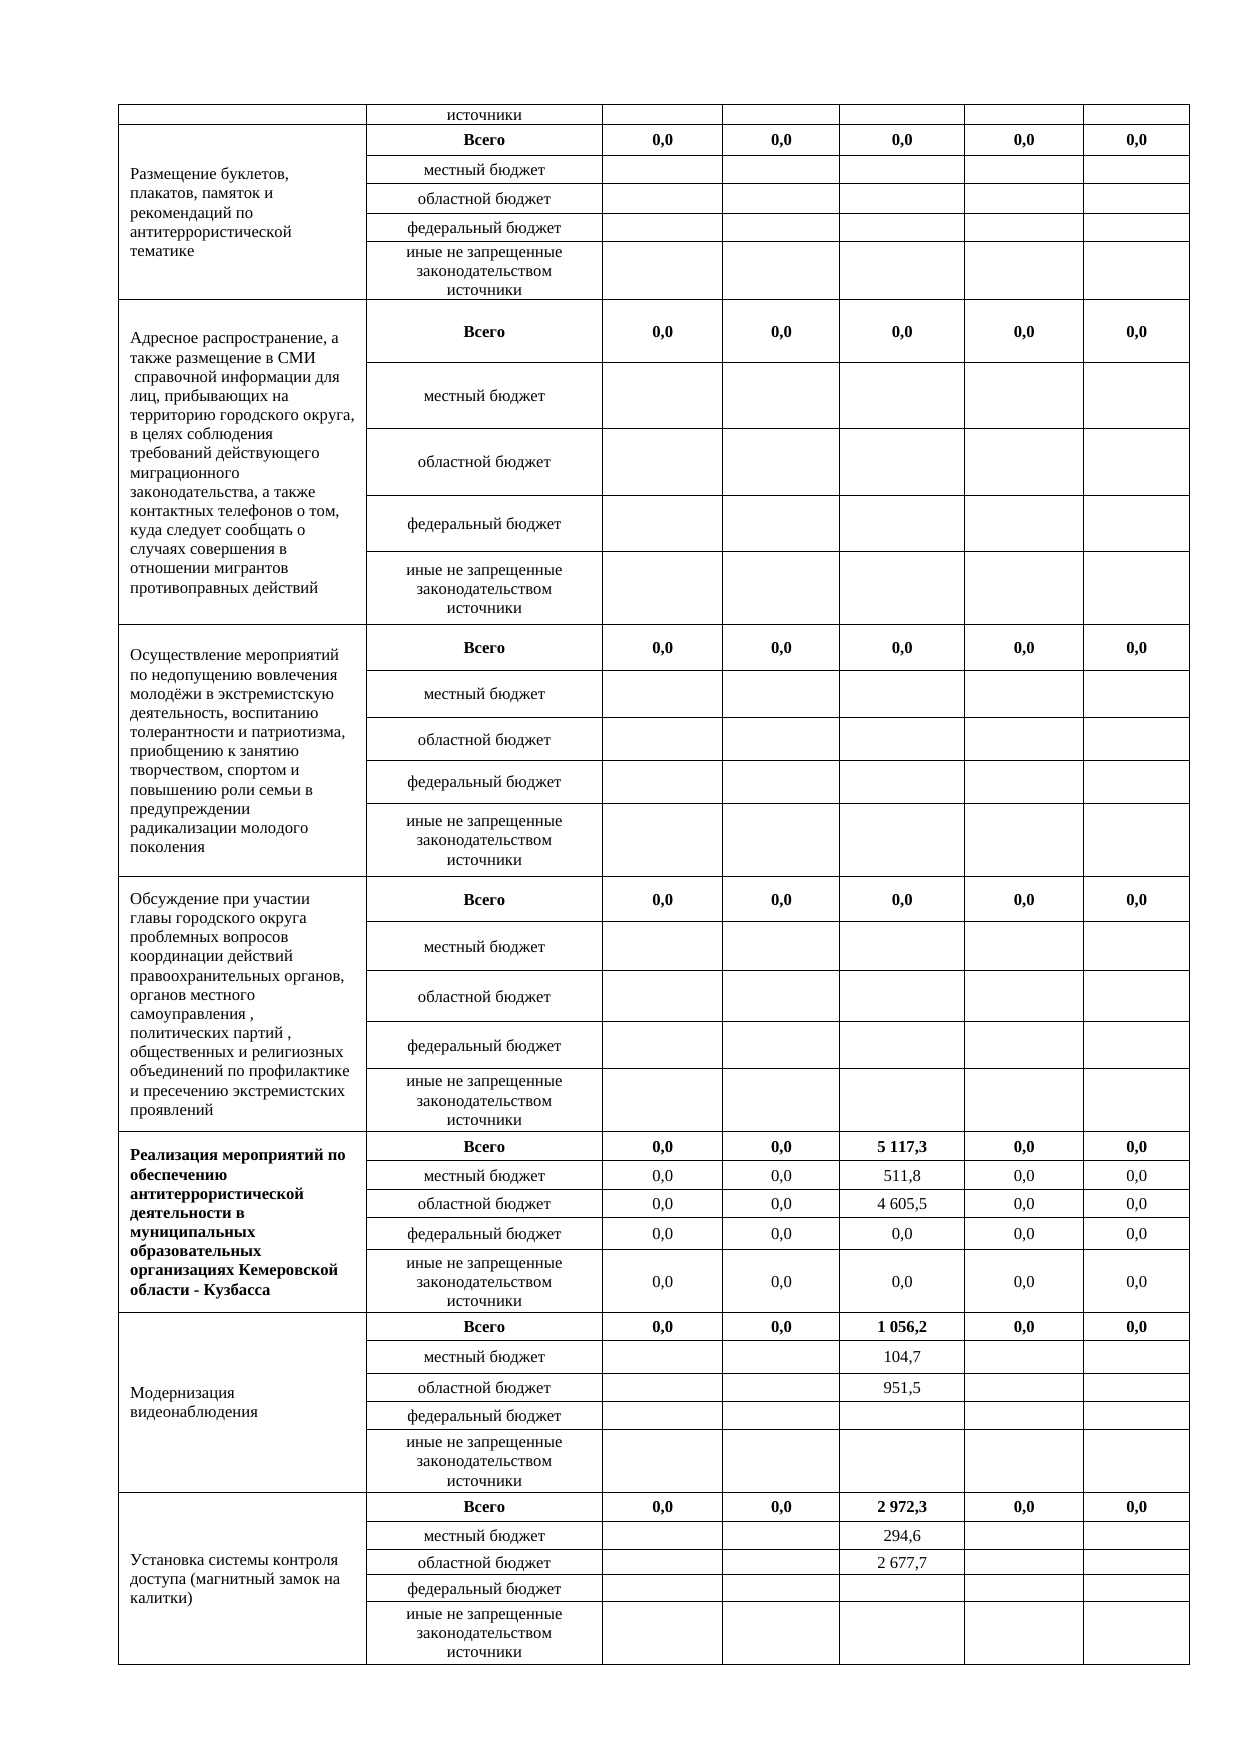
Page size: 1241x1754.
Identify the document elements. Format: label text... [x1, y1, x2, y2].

table_cell [965, 671, 1083, 717]
table_cell [840, 1575, 964, 1601]
table_cell [723, 1069, 839, 1131]
table_cell [965, 1522, 1083, 1549]
table_cell 0,0 [965, 1161, 1083, 1188]
table_cell Всего [367, 877, 602, 921]
table_cell 0,0 [965, 1190, 1083, 1217]
table_cell [1084, 429, 1189, 495]
table_cell 0,0 [723, 1313, 839, 1340]
table_cell 0,0 [840, 1218, 964, 1249]
table_cell [840, 804, 964, 876]
table_cell [603, 105, 722, 124]
table_cell [840, 971, 964, 1021]
table_cell Адресное распространение, а также размещение в СМИ справочной информации для лиц, прибывающих на территорию городского округа, в целях соблюдения требований действующего миграционного законодательства, а также контактных телефонов о том, куда следует сообщать о случаях совершения в отношении мигрантов противоправных действий [119, 300, 366, 624]
table_cell 0,0 [1084, 1161, 1189, 1188]
table_cell [723, 922, 839, 970]
table_cell 0,0 [1084, 300, 1189, 362]
table_cell [840, 718, 964, 760]
table_cell местный бюджет [367, 671, 602, 717]
table_cell областной бюджет [367, 971, 602, 1021]
table_cell [723, 1402, 839, 1429]
table_cell [965, 105, 1083, 124]
table_cell 0,0 [965, 1250, 1083, 1312]
table_cell [603, 804, 722, 876]
table_cell [840, 671, 964, 717]
table_cell 5 117,3 [840, 1132, 964, 1160]
table_cell [1084, 804, 1189, 876]
table_cell [1084, 1069, 1189, 1131]
table_cell 0,0 [603, 1132, 722, 1160]
table_cell [1084, 1522, 1189, 1549]
table_cell 0,0 [723, 1161, 839, 1188]
table_cell местный бюджет [367, 156, 602, 183]
table_cell областной бюджет [367, 1374, 602, 1401]
table_cell [965, 242, 1083, 299]
table_cell 0,0 [965, 1493, 1083, 1521]
table_cell [723, 552, 839, 624]
table_cell [723, 761, 839, 802]
table_cell [840, 922, 964, 970]
table_cell [723, 1602, 839, 1663]
table_cell [1084, 214, 1189, 241]
table_cell областной бюджет [367, 1190, 602, 1217]
table_cell [603, 1374, 722, 1401]
table_cell 0,0 [723, 625, 839, 670]
table_cell 0,0 [1084, 125, 1189, 155]
table_cell [840, 363, 964, 427]
table_cell 0,0 [603, 1493, 722, 1521]
table_cell [965, 1402, 1083, 1429]
table_cell 0,0 [1084, 877, 1189, 921]
table_cell [840, 1602, 964, 1663]
table_cell 0,0 [723, 877, 839, 921]
table_cell иные не запрещенные законодательством источники [367, 552, 602, 624]
table_cell 0,0 [965, 1313, 1083, 1340]
table_cell [840, 761, 964, 802]
table_cell [603, 363, 722, 427]
table_cell 1 056,2 [840, 1313, 964, 1340]
table_cell областной бюджет [367, 1550, 602, 1574]
table_cell [965, 1341, 1083, 1373]
table_cell 0,0 [603, 625, 722, 670]
table_cell [1084, 1550, 1189, 1574]
table_cell [603, 1402, 722, 1429]
table_cell [1084, 156, 1189, 183]
table_cell местный бюджет [367, 1522, 602, 1549]
table_cell 0,0 [1084, 1493, 1189, 1521]
table_cell [1084, 922, 1189, 970]
table_cell Модернизация видеонаблюдения [119, 1313, 366, 1492]
table_cell [840, 429, 964, 495]
table_cell 0,0 [723, 1493, 839, 1521]
table_cell [723, 1022, 839, 1068]
table_cell [723, 363, 839, 427]
table_cell [840, 1430, 964, 1492]
table_cell [723, 214, 839, 241]
table_cell 0,0 [1084, 1250, 1189, 1312]
table_cell 0,0 [603, 1250, 722, 1312]
table_cell Всего [367, 1493, 602, 1521]
table_cell [603, 1575, 722, 1601]
table_cell [1084, 671, 1189, 717]
table_cell [723, 1341, 839, 1373]
table_cell [965, 718, 1083, 760]
table_cell [723, 1522, 839, 1549]
table_cell [603, 1341, 722, 1373]
table_cell [1084, 1602, 1189, 1663]
table_cell 0,0 [603, 125, 722, 155]
table_cell [965, 922, 1083, 970]
table_cell [603, 671, 722, 717]
table_cell [1084, 105, 1189, 124]
table_cell [603, 184, 722, 213]
table_cell федеральный бюджет [367, 496, 602, 551]
table_cell [723, 1430, 839, 1492]
table_cell [965, 363, 1083, 427]
table_cell [840, 1069, 964, 1131]
table_cell [603, 1522, 722, 1549]
table_cell [965, 156, 1083, 183]
table_cell [1084, 971, 1189, 1021]
table_cell [965, 761, 1083, 802]
table_cell [965, 1575, 1083, 1601]
table_cell 0,0 [965, 300, 1083, 362]
table_cell [723, 1374, 839, 1401]
table_cell федеральный бюджет [367, 761, 602, 802]
table_cell [1084, 363, 1189, 427]
table_cell [603, 156, 722, 183]
table_cell 0,0 [1084, 1313, 1189, 1340]
table_cell иные не запрещенные законодательством источники [367, 1430, 602, 1492]
table_cell [965, 1022, 1083, 1068]
table_cell [1084, 552, 1189, 624]
table_cell Всего [367, 1313, 602, 1340]
table_cell [723, 1575, 839, 1601]
table_cell иные не запрещенные законодательством источники [367, 1250, 602, 1312]
table_cell 0,0 [723, 1218, 839, 1249]
table_cell [965, 184, 1083, 213]
table_cell [603, 242, 722, 299]
table_cell 0,0 [1084, 625, 1189, 670]
table_cell [965, 1374, 1083, 1401]
table_cell [603, 496, 722, 551]
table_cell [367, 1602, 602, 1663]
table_cell [1084, 1374, 1189, 1401]
table_cell [1084, 1341, 1189, 1373]
table_cell [840, 552, 964, 624]
table_cell [1084, 496, 1189, 551]
table_cell 0,0 [603, 877, 722, 921]
table_cell [603, 922, 722, 970]
table_cell 104,7 [840, 1341, 964, 1373]
table_cell [1084, 761, 1189, 802]
table_cell [840, 496, 964, 551]
table_cell областной бюджет [367, 718, 602, 760]
table_cell 0,0 [723, 1132, 839, 1160]
table_cell [603, 1430, 722, 1492]
table_cell иные не запрещенные законодательством источники [367, 1069, 602, 1131]
table_cell [965, 1550, 1083, 1574]
table_cell Всего [367, 625, 602, 670]
table_cell [723, 429, 839, 495]
table_cell [1084, 184, 1189, 213]
table_cell 0,0 [840, 625, 964, 670]
table_cell [1084, 1430, 1189, 1492]
table_cell [723, 718, 839, 760]
table_cell 0,0 [840, 300, 964, 362]
table_cell [965, 1602, 1083, 1663]
table_cell [840, 184, 964, 213]
table_cell 951,5 [840, 1374, 964, 1401]
table_cell 0,0 [723, 300, 839, 362]
table_cell [603, 1602, 722, 1663]
table_cell Всего [367, 1132, 602, 1160]
table_cell местный бюджет [367, 1341, 602, 1373]
table_cell 4 605,5 [840, 1190, 964, 1217]
table_cell [1084, 242, 1189, 299]
table_cell 0,0 [965, 877, 1083, 921]
table_cell 0,0 [603, 1218, 722, 1249]
table_cell 294,6 [840, 1522, 964, 1549]
table_cell 0,0 [840, 877, 964, 921]
table_cell федеральный бюджет [367, 1022, 602, 1068]
table_cell областной бюджет [367, 429, 602, 495]
table_cell 0,0 [965, 1132, 1083, 1160]
table_cell 0,0 [603, 1313, 722, 1340]
table_cell [603, 1550, 722, 1574]
table_cell [840, 105, 964, 124]
table_cell 2 972,3 [840, 1493, 964, 1521]
table_cell [965, 496, 1083, 551]
table_cell Осуществление мероприятий по недопущению вовлечения молодёжи в экстремистскую деятельность, воспитанию толерантности и патриотизма, приобщению к занятию творчеством, спортом и повышению роли семьи в предупреждении радикализации молодого поколения [119, 625, 366, 876]
table_cell [840, 242, 964, 299]
table_cell [965, 971, 1083, 1021]
table_cell областной бюджет [367, 184, 602, 213]
table_cell [723, 242, 839, 299]
table_cell 0,0 [1084, 1218, 1189, 1249]
table_cell 0,0 [723, 1250, 839, 1312]
table_cell федеральный бюджет [367, 1575, 602, 1601]
table_cell [603, 1069, 722, 1131]
table_cell федеральный бюджет [367, 214, 602, 241]
table_cell 0,0 [723, 1190, 839, 1217]
table_cell [603, 971, 722, 1021]
table_cell Обсуждение при участии главы городского округа проблемных вопросов координации действий правоохранительных органов, органов местного самоуправления , политических партий , общественных и религиозных объединений по профилактике и пресечению экстремистских проявлений [119, 877, 366, 1131]
table_cell [603, 214, 722, 241]
table_cell 0,0 [1084, 1190, 1189, 1217]
table_cell [1084, 1575, 1189, 1601]
table_cell федеральный бюджет [367, 1218, 602, 1249]
table_cell [1084, 1402, 1189, 1429]
table_cell [723, 1550, 839, 1574]
table_cell 2 677,7 [840, 1550, 964, 1574]
table_cell [965, 552, 1083, 624]
table_cell Всего [367, 125, 602, 155]
table_cell [723, 156, 839, 183]
table_cell Размещение буклетов, плакатов, памяток и рекомендаций по антитеррористической тематике [119, 125, 366, 299]
table_cell 0,0 [840, 125, 964, 155]
table_cell [965, 1430, 1083, 1492]
table_cell местный бюджет [367, 1161, 602, 1188]
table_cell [367, 105, 602, 124]
table_cell [840, 1022, 964, 1068]
table_cell 0,0 [603, 1190, 722, 1217]
table_cell Реализация мероприятий по обеспечению антитеррористической деятельности в муниципальных образовательных организациях Кемеровской области - Кузбасса [119, 1132, 366, 1312]
table_cell 0,0 [840, 1250, 964, 1312]
table_cell [723, 971, 839, 1021]
table_cell местный бюджет [367, 922, 602, 970]
table_cell 511,8 [840, 1161, 964, 1188]
table_cell [723, 496, 839, 551]
table_cell [603, 761, 722, 802]
table_cell [965, 214, 1083, 241]
table_cell федеральный бюджет [367, 1402, 602, 1429]
table_cell [723, 671, 839, 717]
table_cell [840, 214, 964, 241]
table_cell 0,0 [603, 300, 722, 362]
table_cell [603, 718, 722, 760]
table_cell [603, 1022, 722, 1068]
table_cell 0,0 [723, 125, 839, 155]
table_cell [840, 1402, 964, 1429]
table_cell [603, 429, 722, 495]
table_cell [965, 429, 1083, 495]
table_cell [603, 552, 722, 624]
table_cell [723, 184, 839, 213]
table_cell местный бюджет [367, 363, 602, 427]
table_cell 0,0 [965, 1218, 1083, 1249]
table_cell [1084, 1022, 1189, 1068]
table_cell 0,0 [965, 125, 1083, 155]
table_cell иные не запрещенные законодательством источники [367, 804, 602, 876]
table_cell 0,0 [1084, 1132, 1189, 1160]
table_cell [1084, 718, 1189, 760]
table_cell [723, 804, 839, 876]
table_cell 0,0 [603, 1161, 722, 1188]
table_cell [367, 242, 602, 299]
table_cell Установка системы контроля доступа (магнитный замок на калитки) [119, 1493, 366, 1663]
table_cell [965, 1069, 1083, 1131]
table_cell 0,0 [965, 625, 1083, 670]
table_cell [723, 105, 839, 124]
table_cell [965, 804, 1083, 876]
table_cell [840, 156, 964, 183]
table_cell Всего [367, 300, 602, 362]
